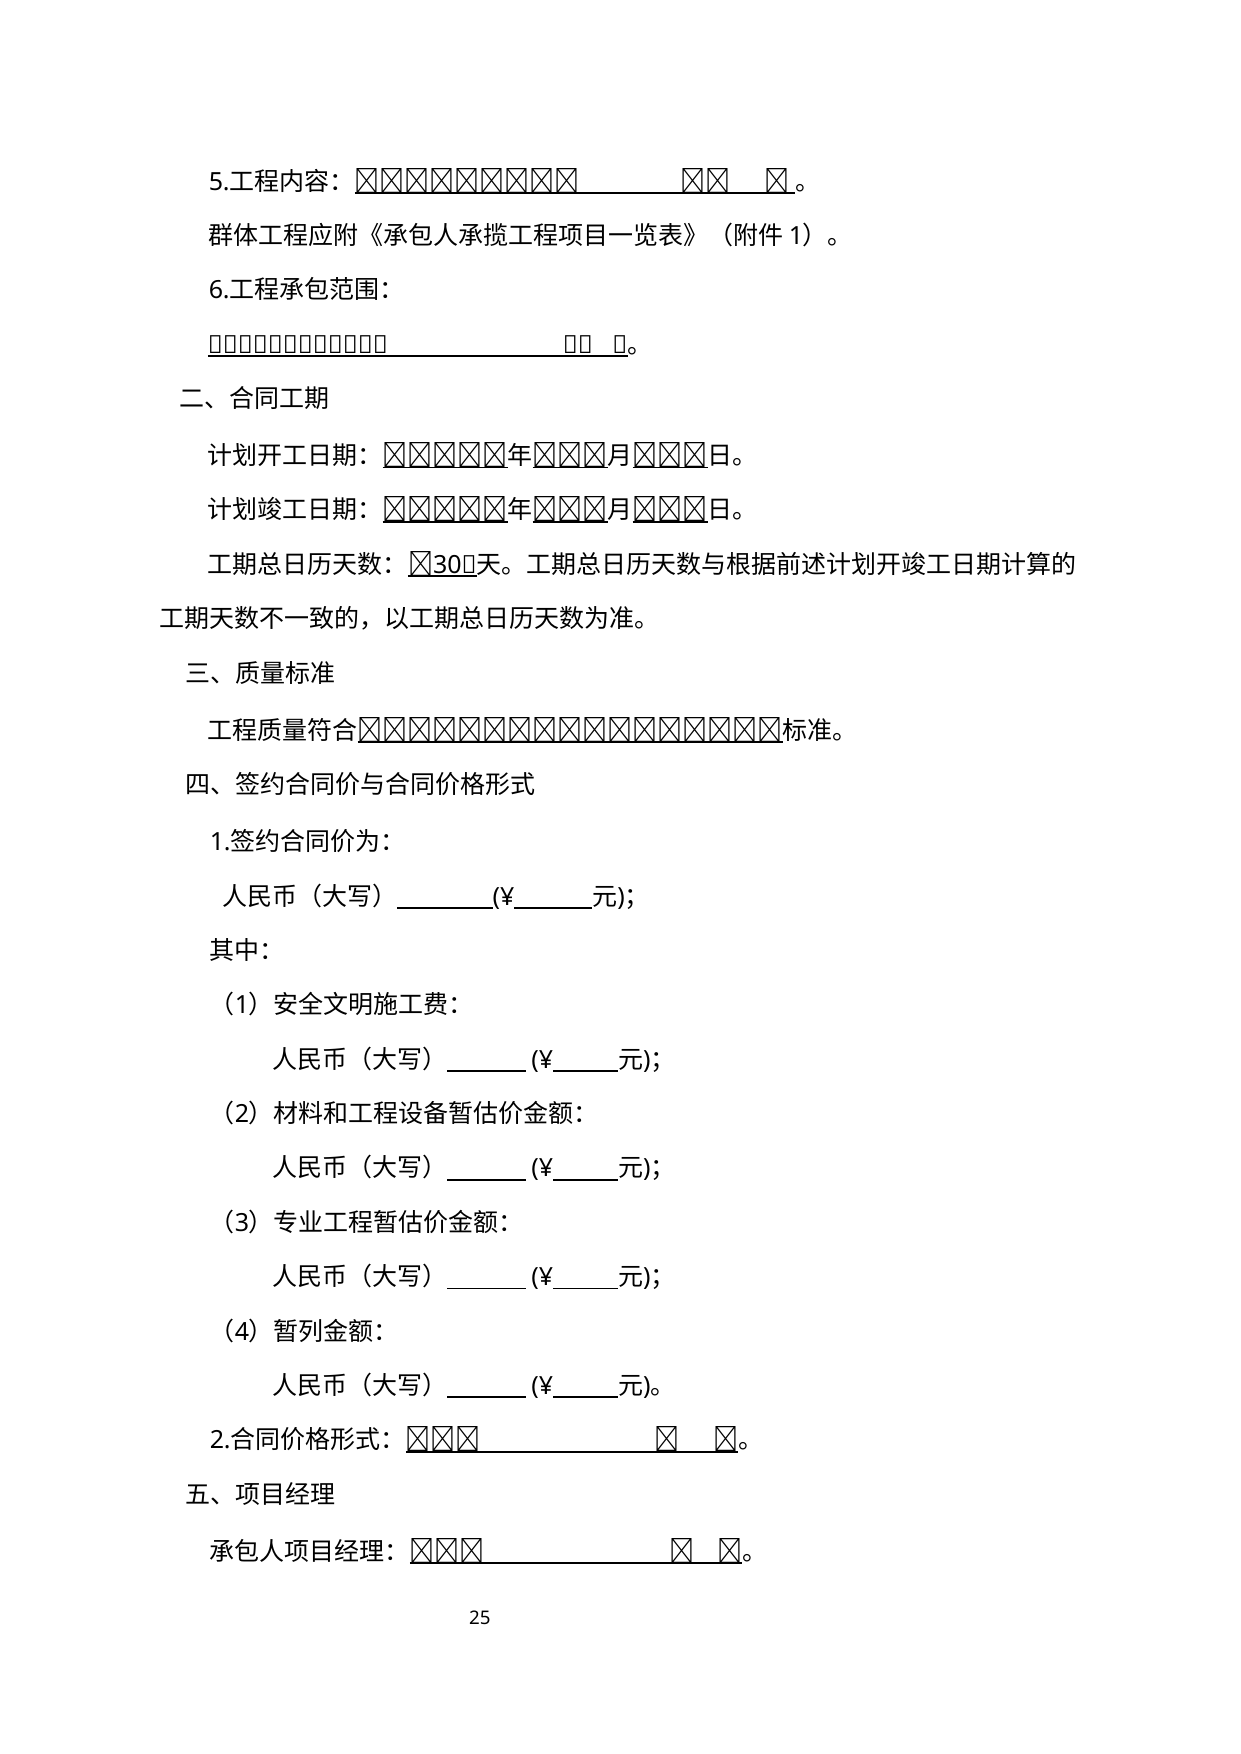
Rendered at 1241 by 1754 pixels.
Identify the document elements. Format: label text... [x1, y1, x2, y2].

list （3）专业工程暂估价金额： [159, 1202, 1078, 1238]
list 计划开工日期：年月日。 [159, 436, 1078, 472]
list 2.合同价格形式：  。 [159, 1420, 1078, 1456]
list （4）暂列金额： [159, 1311, 1078, 1347]
list 1.签约合同价为： [159, 822, 1078, 858]
list 群体工程应附《承包人承揽工程项目一览表》（附件1）。 [159, 215, 1078, 252]
list 三、质量标准 [159, 653, 1078, 689]
list 四、签约合同价与合同价格形式 [159, 764, 1078, 801]
list 人民币（大写） (¥ 元)； [159, 1039, 1078, 1075]
list （2）材料和工程设备暂估价金额： [159, 1093, 1078, 1130]
list （1）安全文明施工费： [159, 985, 1078, 1021]
list 人民币（大写） (¥ 元)。 [159, 1365, 1078, 1402]
list   。 [159, 324, 1078, 360]
list 5.工程内容：   。 [159, 161, 1078, 197]
list 二、合同工期 [159, 378, 1078, 415]
list 人民币（大写） (¥ 元)； [159, 1148, 1078, 1184]
list 计划竣工日期：年月日。 [159, 490, 1078, 526]
list 其中： [159, 930, 1078, 967]
list 工期总日历天数：30天。工期总日历天数与根据前述计划开竣工日期计算的工期天数不一致的，以工期总日历天数为准。 [159, 544, 1078, 635]
list 承包人项目经理：  。 [159, 1531, 1078, 1567]
list 人民币（大写） (¥ 元)； [159, 1257, 1078, 1293]
list 工程质量符合标准。 [159, 710, 1078, 746]
list 6.工程承包范围： [159, 270, 1078, 306]
list 五、项目经理 [159, 1474, 1078, 1510]
list 人民币（大写） (¥ 元)； [159, 876, 1078, 912]
